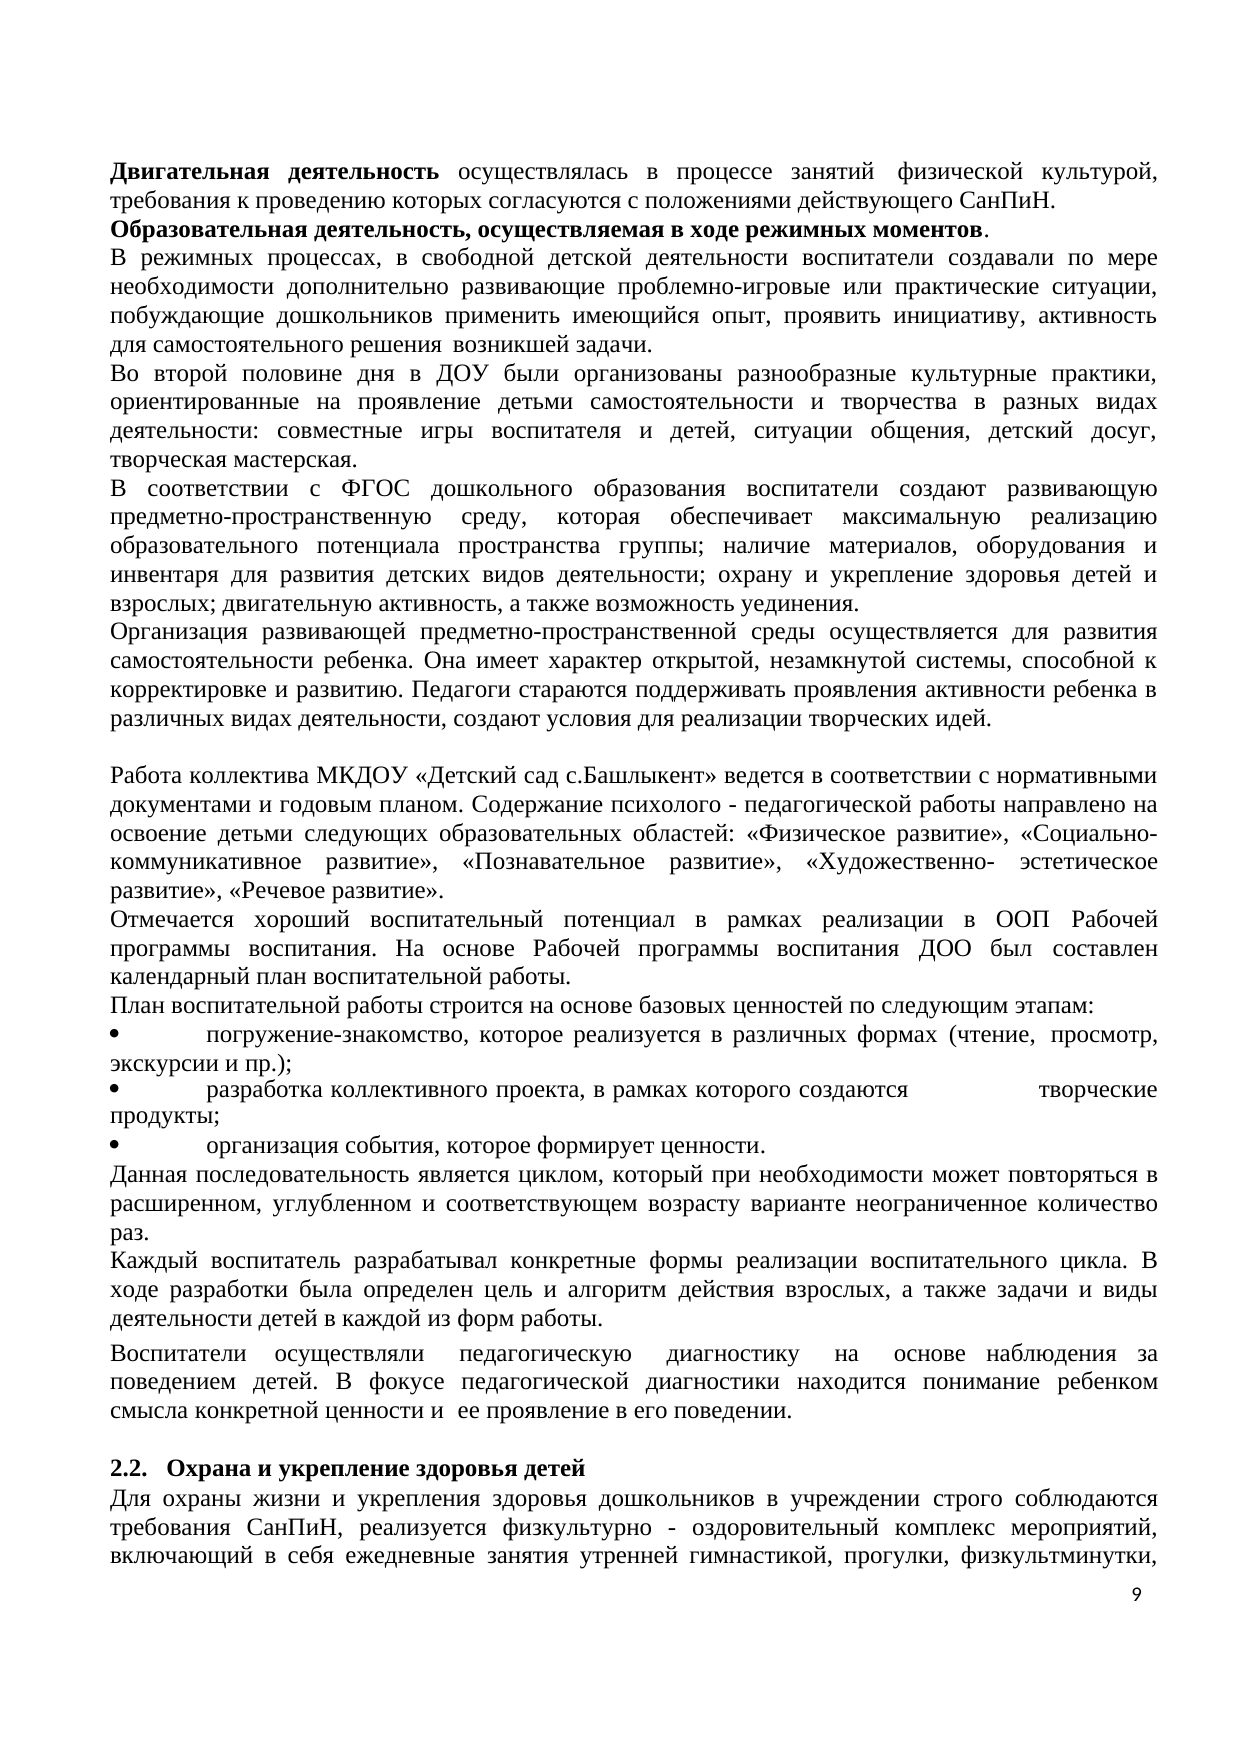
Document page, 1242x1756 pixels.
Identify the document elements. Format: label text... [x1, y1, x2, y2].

text Отмечается хороший воспитательный потенциал в рамках реализации в ООП Рабочей программы воспитания. На основе Рабочей программы воспитания ДОО был составлен календарный план воспитательной работы. [110, 904, 1158, 990]
text В режимных процессах, в свободной детской деятельности воспитатели создавали по мере необходимости дополнительно развивающие проблемно-игровые или практические ситуации, побуждающие дошкольников применить имеющийся опыт, проявить инициативу, активность для самостоятельного решения возникшей задачи. [110, 242, 1158, 357]
text Каждый воспитатель разрабатывал конкретные формы реализации воспитательного цикла. В ходе разработки была определен цель и алгоритм действия взрослых, а также задачи и виды деятельности детей в каждой из форм работы. [110, 1246, 1158, 1332]
text В соответствии с ФГОС дошкольного образования воспитатели создают развивающую предметно-пространственную среду, которая обеспечивает максимальную реализацию образовательного потенциала пространства группы; наличие материалов, оборудования и инвентаря для развития детских видов деятельности; охрану и укрепление здоровья детей и взрослых; двигательную активность, а также возможность уединения. [110, 473, 1158, 616]
subtitle 2.2. Охрана и укрепление здоровья детей [110, 1450, 1158, 1483]
text План воспитательной работы строится на основе базовых ценностей по следующим этапам: [110, 990, 1158, 1019]
list погружение-знакомство, которое реализуется в различных формах (чтение, просмотр, экскурсии и пр.); [110, 1019, 1158, 1077]
text Данная последовательность является циклом, который при необходимости может повторяться в расширенном, углубленном и соответствующем возрасту варианте неограниченное количество раз. [110, 1159, 1158, 1246]
text Работа коллектива МКДОУ «Детский сад с.Башлыкент» ведется в соответствии с нормативными документами и годовым планом. Содержание психолого - педагогической работы направлено на освоение детьми следующих образовательных областей: «Физическое развитие», «Социально- коммуникативное развитие», «Познавательное развитие», «Художественно- эстетическое развитие», «Речевое развитие». [110, 760, 1158, 904]
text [110, 1483, 1158, 1569]
text Воспитатели осуществляли педагогическую диагностику на основе наблюдения за поведением детей. В фокусе педагогической диагностики находится понимание ребенком смысла конкретной ценности и ее проявление в его поведении. [110, 1338, 1158, 1424]
text Во второй половине дня в ДОУ были организованы разнообразные культурные практики, ориентированные на проявление детьми самостоятельности и творчества в разных видах деятельности: совместные игры воспитателя и детей, ситуации общения, детский досуг, творческая мастерская. [110, 358, 1158, 473]
text Образовательная деятельность, осуществляемая в ходе режимных моментов. [110, 214, 1158, 242]
list организация события, которое формирует ценности. [110, 1129, 1158, 1159]
text Организация развивающей предметно-пространственной среды осуществляется для развития самостоятельности ребенка. Она имеет характер открытой, незамкнутой системы, способной к корректировке и развитию. Педагоги стараются поддерживать проявления активности ребенка в различных видах деятельности, создают условия для реализации творческих идей. [110, 616, 1158, 731]
list разработка коллективного проекта, в рамках которого создаются творческие продукты; [110, 1077, 1158, 1129]
text Двигательная деятельность осуществлялась в процессе занятий физической культурой, требования к проведению которых согласуются с положениями действующего СанПиН. [110, 156, 1158, 214]
